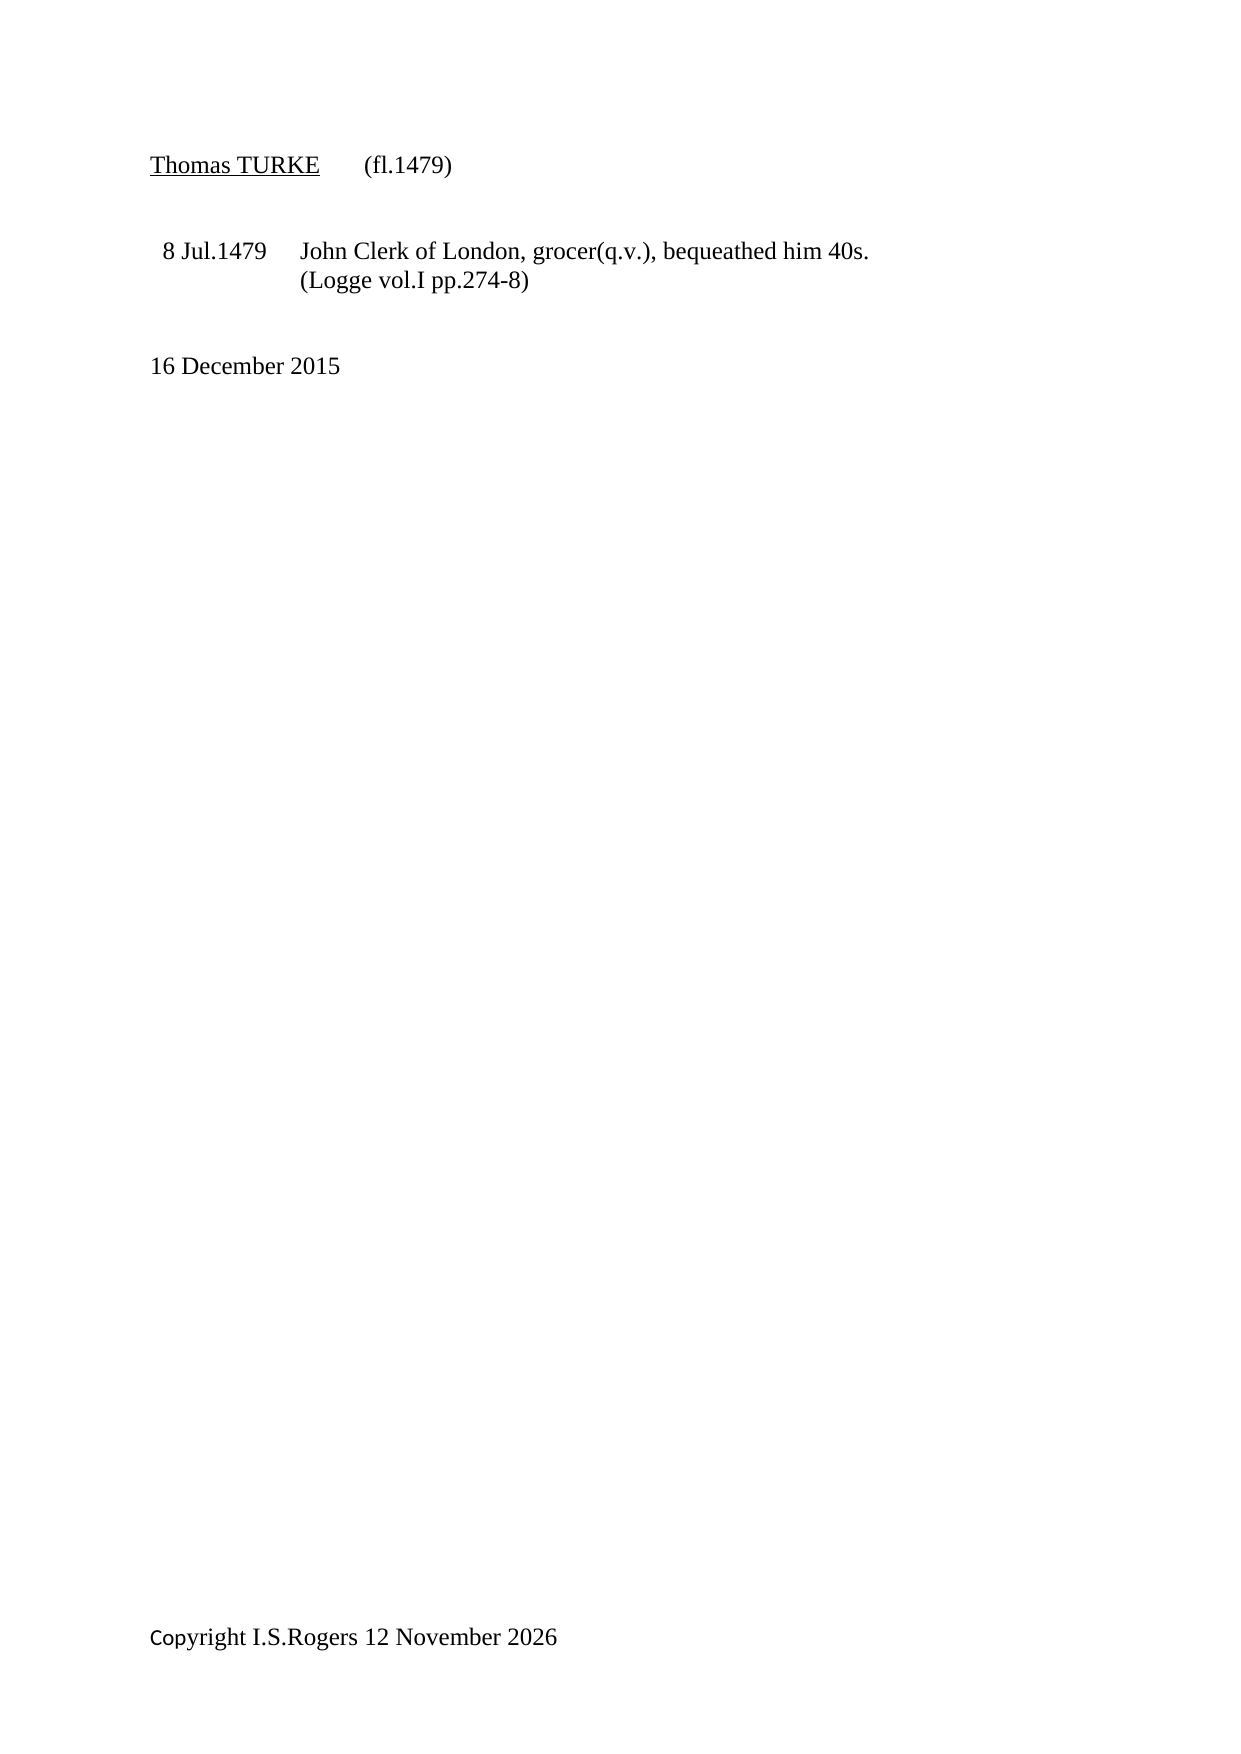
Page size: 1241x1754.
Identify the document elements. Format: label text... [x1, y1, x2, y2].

text Thomas TURKE (fl.1479) [150, 150, 1090, 179]
text 16 December 2015 [150, 351, 1090, 380]
text (Logge vol.I pp.274-8) [150, 265, 1090, 294]
text 8 Jul.1479 John Clerk of London, grocer(q.v.), bequeathed him 40s. [150, 236, 1090, 265]
